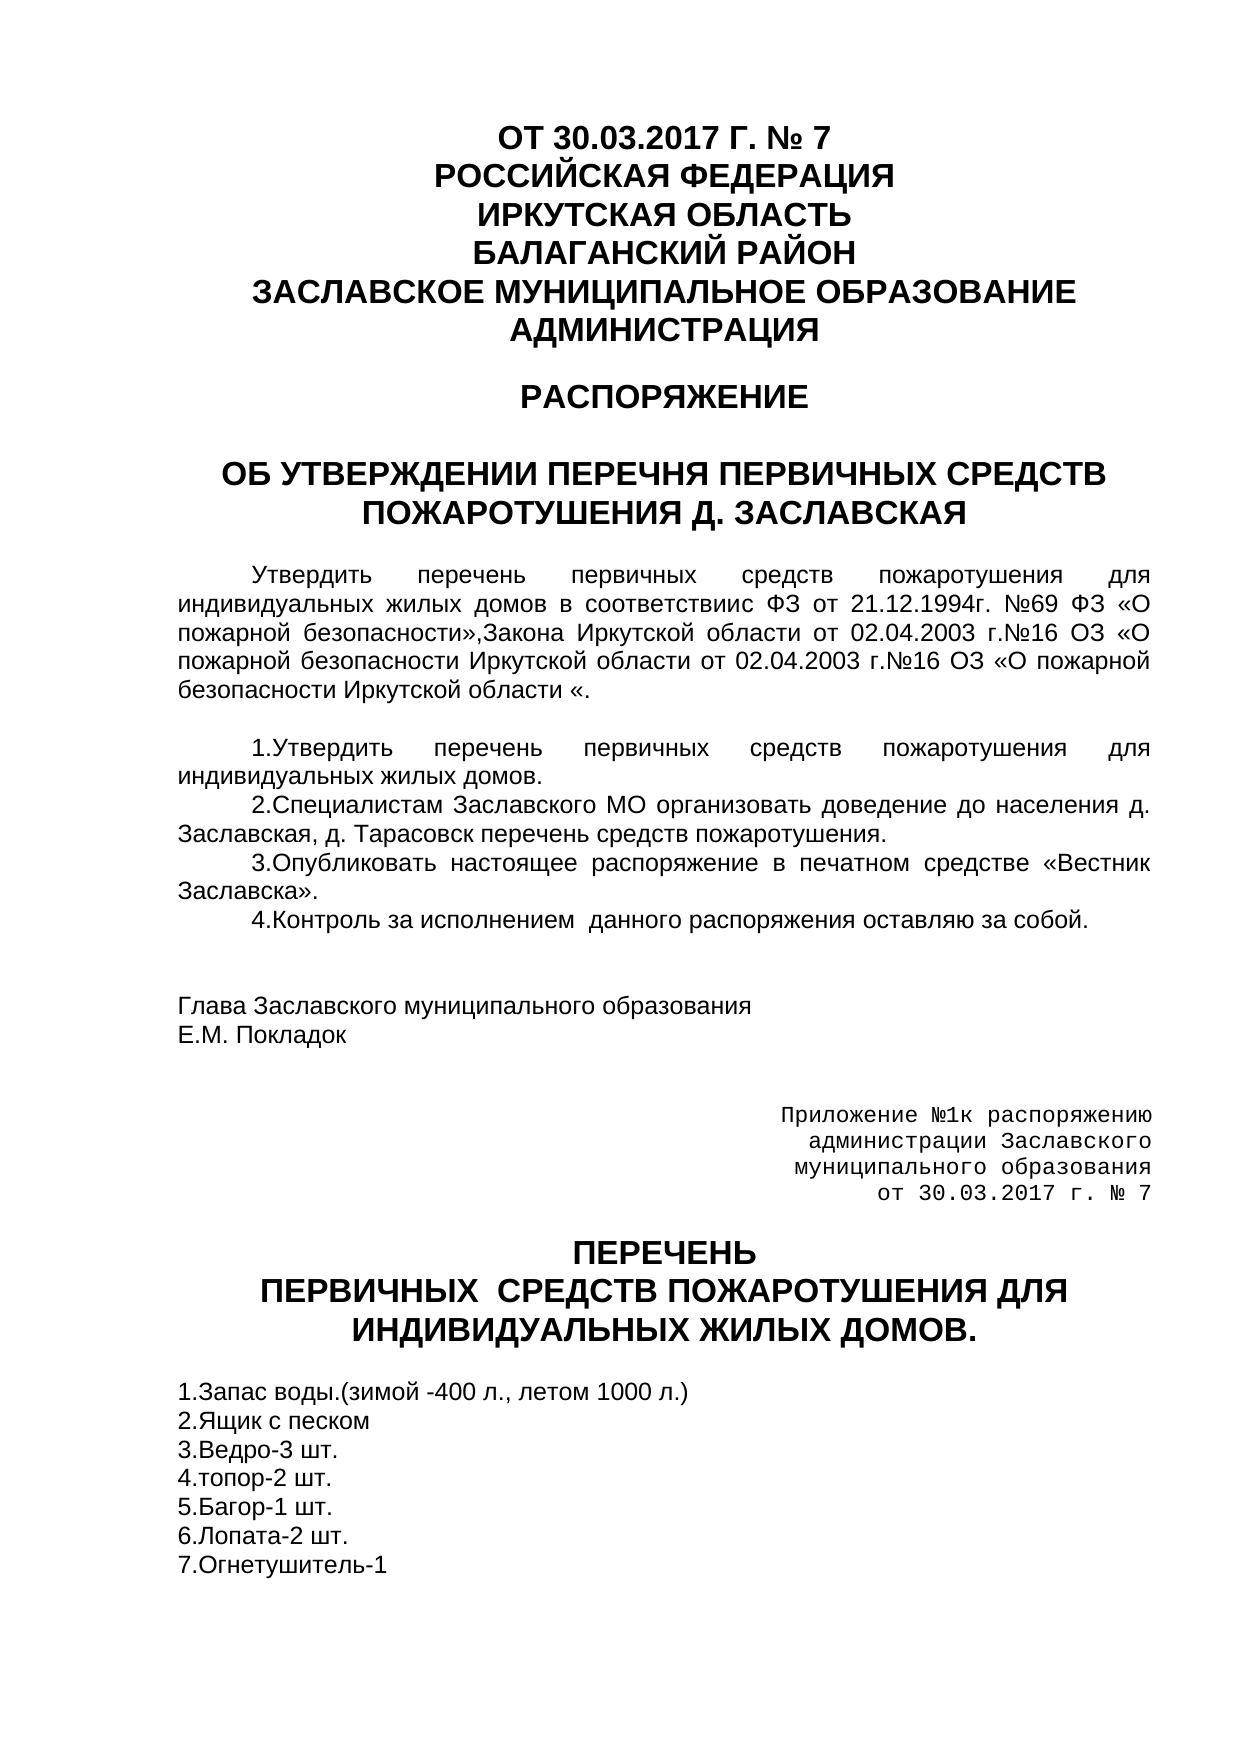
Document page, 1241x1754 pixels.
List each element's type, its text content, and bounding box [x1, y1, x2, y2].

text от 30.03.2017 г. № 7 [177, 1181, 1152, 1207]
text Глава Заславского муниципального образования [177, 991, 1152, 1020]
text 4.Контроль за исполнением данного распоряжения оставляю за собой. [177, 905, 1152, 934]
text 1.Утвердить перечень первичных средств пожаротушения для индивидуальных жилых домов. [177, 732, 1152, 790]
text 3.Ведро-3 шт. [177, 1435, 1152, 1463]
text ОТ 30.03.2017 Г. № 7 [177, 118, 1152, 157]
text ПЕРЕЧЕНЬ [177, 1233, 1152, 1272]
text 7.Огнетушитель-1 [177, 1550, 1152, 1578]
text БАЛАГАНСКИЙ РАЙОН [177, 233, 1152, 272]
text 1.Запас воды.(зимой -400 л., летом 1000 л.) [177, 1377, 1152, 1406]
text Утвердить перечень первичных средств пожаротушения для индивидуальных жилых домов в соответствииc ФЗ от 21.12.1994г. №69 ФЗ «О пожарной безопасности»,Закона Иркутской области от 02.04.2003 г.№16 ОЗ «О пожарной безопасности Иркутской области от 02.04.2003 г.№16 ОЗ «О пожарной безопасности Иркутской области «. [177, 560, 1152, 704]
text ОБ УТВЕРЖДЕНИИ ПЕРЕЧНЯ ПЕРВИЧНЫХ СРЕДСТВ [177, 454, 1152, 493]
text 2.Ящик с песком [177, 1406, 1152, 1435]
text ПЕРВИЧНЫХ СРЕДСТВ ПОЖАРОТУШЕНИЯ ДЛЯ ИНДИВИДУАЛЬНЫХ ЖИЛЫХ ДОМОВ. [177, 1272, 1152, 1348]
text Е.М. Покладок [177, 1020, 1152, 1049]
text ЗАСЛАВСКОЕ МУНИЦИПАЛЬНОЕ ОБРАЗОВАНИЕ [177, 272, 1152, 310]
text 3.Опубликовать настоящее распоряжение в печатном средстве «Вестник Заславска». [177, 847, 1152, 905]
text администрации Заславского [177, 1129, 1152, 1155]
text 5.Багор-1 шт. [177, 1492, 1152, 1521]
text ИРКУТСКАЯ ОБЛАСТЬ [177, 195, 1152, 233]
text РАСПОРЯЖЕНИЕ [177, 377, 1152, 416]
text АДМИНИСТРАЦИЯ [177, 310, 1152, 349]
text 6.Лопата-2 шт. [177, 1521, 1152, 1550]
text муниципального образования [177, 1155, 1152, 1181]
text 4.топор-2 шт. [177, 1463, 1152, 1492]
text 2.Специалистам Заславского МО организовать доведение до населения д. Заславская, д. Тарасовск перечень средств пожаротушения. [177, 790, 1152, 847]
text Приложение №1к распоряжению [177, 1103, 1152, 1129]
text РОССИЙСКАЯ ФЕДЕРАЦИЯ [177, 157, 1152, 195]
text ПОЖАРОТУШЕНИЯ Д. ЗАСЛАВСКАЯ [177, 493, 1152, 531]
